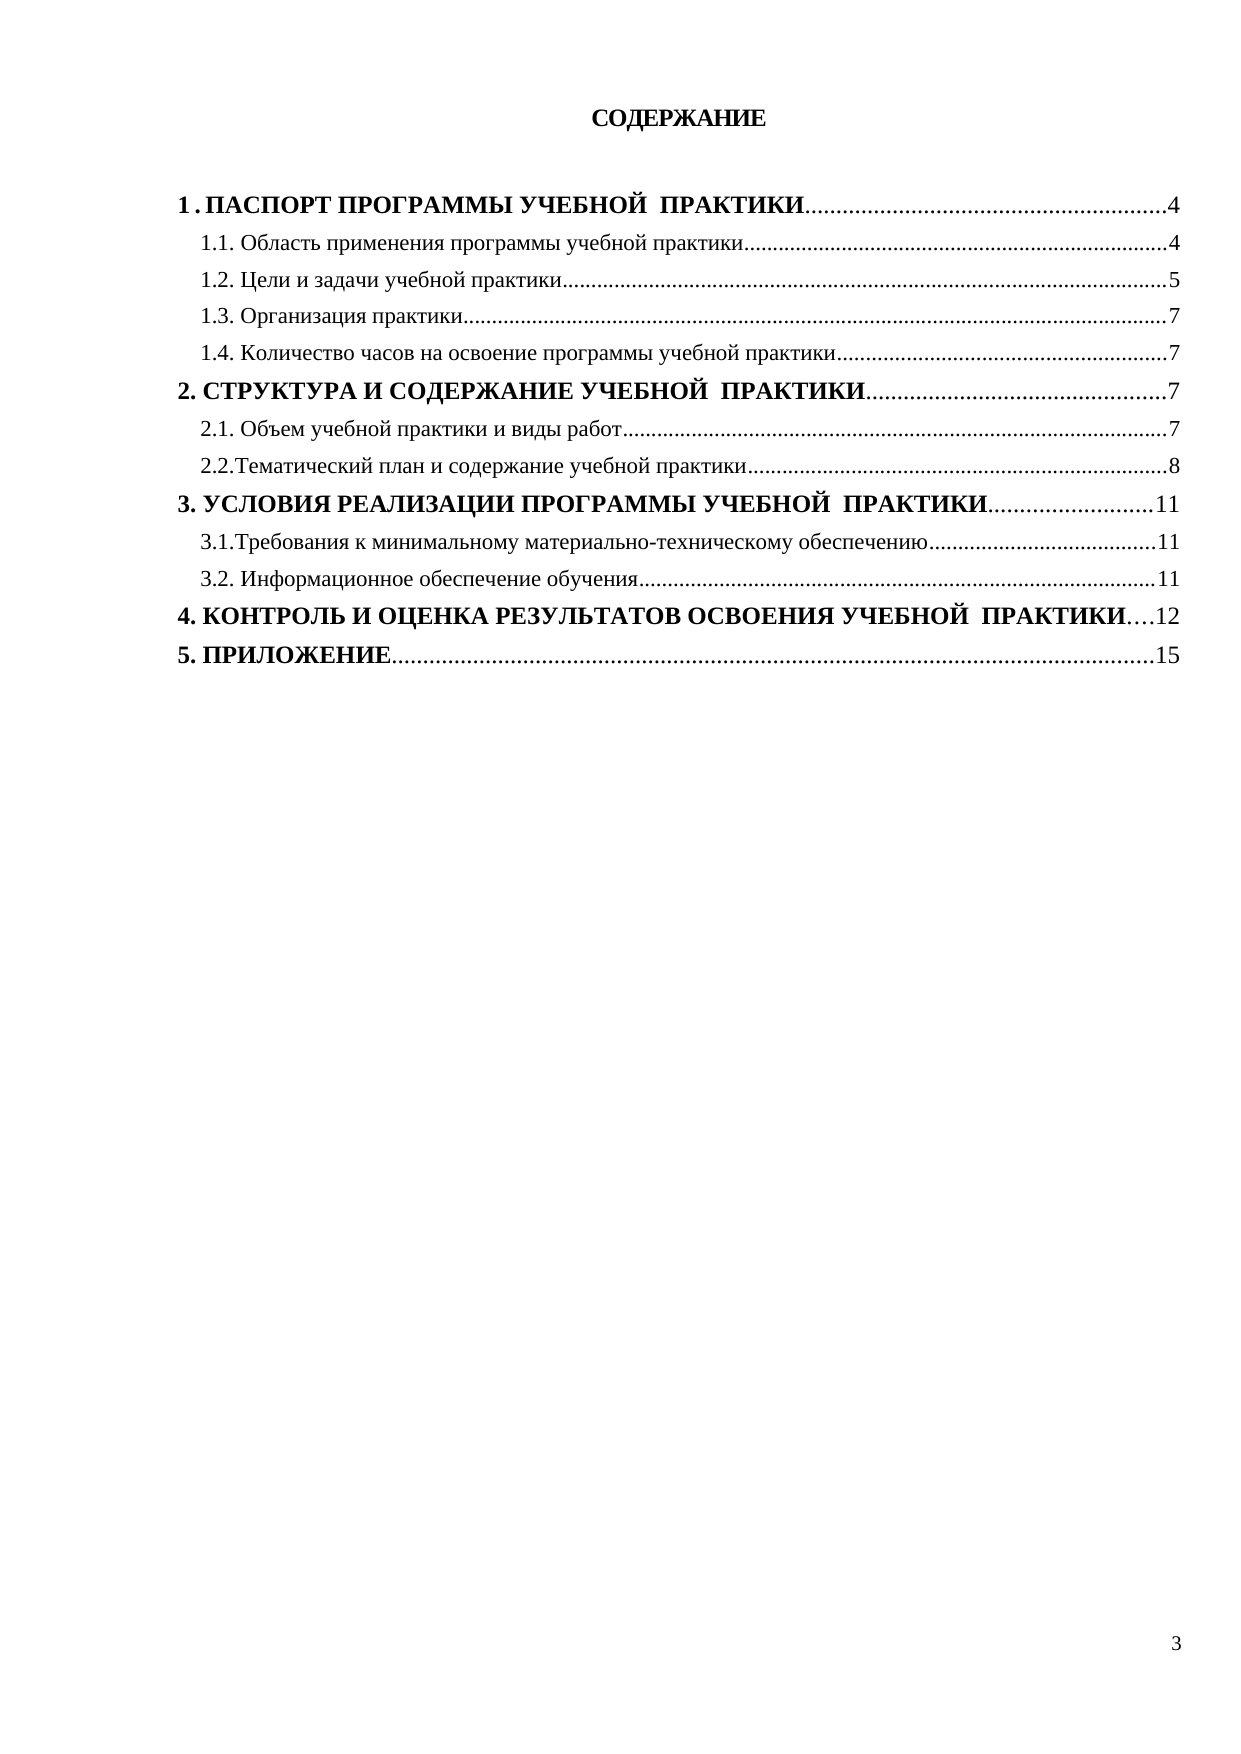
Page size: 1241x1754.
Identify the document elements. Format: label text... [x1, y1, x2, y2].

text СОДЕРЖАНИЕ [177, 103, 1181, 132]
